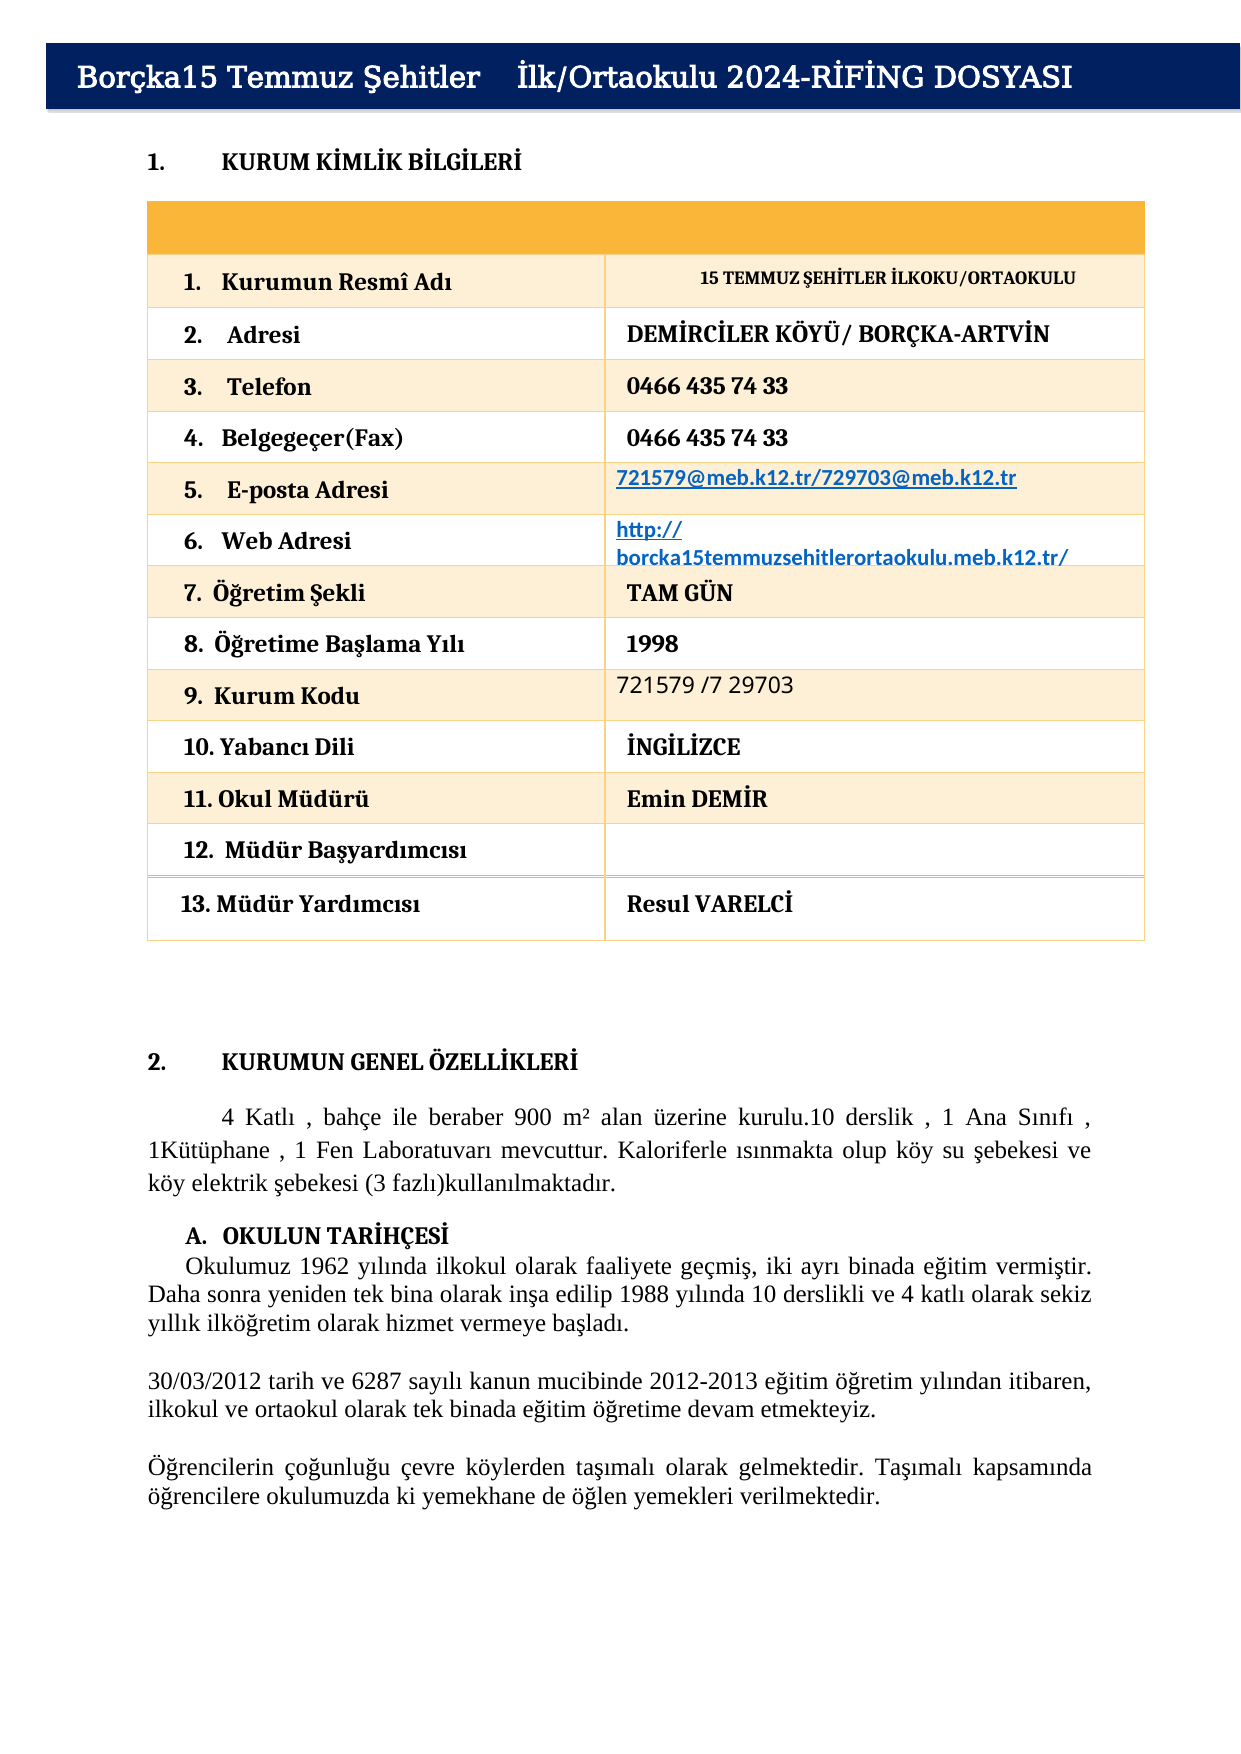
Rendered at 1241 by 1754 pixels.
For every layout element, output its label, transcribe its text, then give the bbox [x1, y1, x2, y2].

list OKULUN TARİHÇESİ [185, 1222, 1093, 1251]
table_cell 15 TEMMUZ ŞEHİTLER İLKOKU/ORTAOKULU [606, 255, 1144, 307]
text 4 Katlı , bahçe ile beraber 900 m² alan üzerine kurulu.10 derslik , 1 Ana Sınıfı , 1Kütüphane , 1 Fen Laboratuvarı mevcuttur. Kaloriferle ısınmakta olup köy su şebekesi ve köy elektrik şebekesi (3 fazlı)kullanılmaktadır. [148, 1102, 1093, 1197]
table_cell DEMİRCİLER KÖYÜ/ BORÇKA-ARTVİN [606, 308, 1144, 359]
table_cell 8. Öğretime Başlama Yılı [148, 618, 604, 668]
text 1. KURUM KİMLİK BİLGİLERİ [148, 148, 1093, 176]
table_cell 11. Okul Müdürü [148, 773, 604, 823]
table_cell 0466 435 74 33 [606, 412, 1144, 462]
table_cell 13. Müdür Yardımcısı 13. Müdür Yardımcısı [148, 878, 604, 939]
table_cell http://borcka15temmuzsehitlerortaokulu.meb.k12.tr/ [606, 515, 1144, 565]
table_cell Emin DEMİR [606, 773, 1144, 823]
table_cell 0466 435 74 33 [606, 360, 1144, 411]
table_cell 1998 [606, 618, 1144, 668]
table_cell 9. Kurum Kodu [148, 670, 604, 720]
table_header [148, 203, 1144, 254]
table_cell TAM GÜN [606, 566, 1144, 617]
table_cell E-posta Adresi [148, 463, 604, 514]
text 2. KURUMUN GENEL ÖZELLİKLERİ [148, 1048, 1093, 1077]
table_cell Belgegeçer(Fax) [148, 412, 604, 462]
table_cell Web Adresi [148, 515, 604, 565]
table_cell İNGİLİZCE [606, 721, 1144, 772]
table_cell 10. Yabancı Dili [148, 721, 604, 772]
table_cell 12. Müdür Başyardımcısı [148, 824, 604, 875]
table_cell Kurumun Resmî Adı [148, 255, 604, 307]
table_cell 7. Öğretim Şekli [148, 566, 604, 617]
table_cell Adresi [148, 308, 604, 359]
table_cell [606, 824, 1144, 875]
text Öğrencilerin çoğunluğu çevre köylerden taşımalı olarak gelmektedir. Taşımalı kapsamında öğrencilere okulumuzda ki yemekhane de öğlen yemekleri verilmektedir. [148, 1452, 1093, 1509]
table_cell 721579 /7 29703 [606, 670, 1144, 720]
table_cell Telefon [148, 360, 604, 411]
text Okulumuz 1962 yılında ilkokul olarak faaliyete geçmiş, iki ayrı binada eğitim vermiştir. Daha sonra yeniden tek bina olarak inşa edilip 1988 yılında 10 derslikli ve 4 katlı olarak sekiz yıllık ilköğretim olarak hizmet vermeye başladı. [148, 1251, 1093, 1337]
table_cell 721579@meb.k12.tr/729703@meb.k12.tr [606, 463, 1144, 514]
text 30/03/2012 tarih ve 6287 sayılı kanun mucibinde 2012-2013 eğitim öğretim yılından itibaren, ilkokul ve ortaokul olarak tek binada eğitim öğretime devam etmekteyiz. [148, 1366, 1093, 1423]
table_cell Resul VARELCİ [606, 878, 1144, 939]
